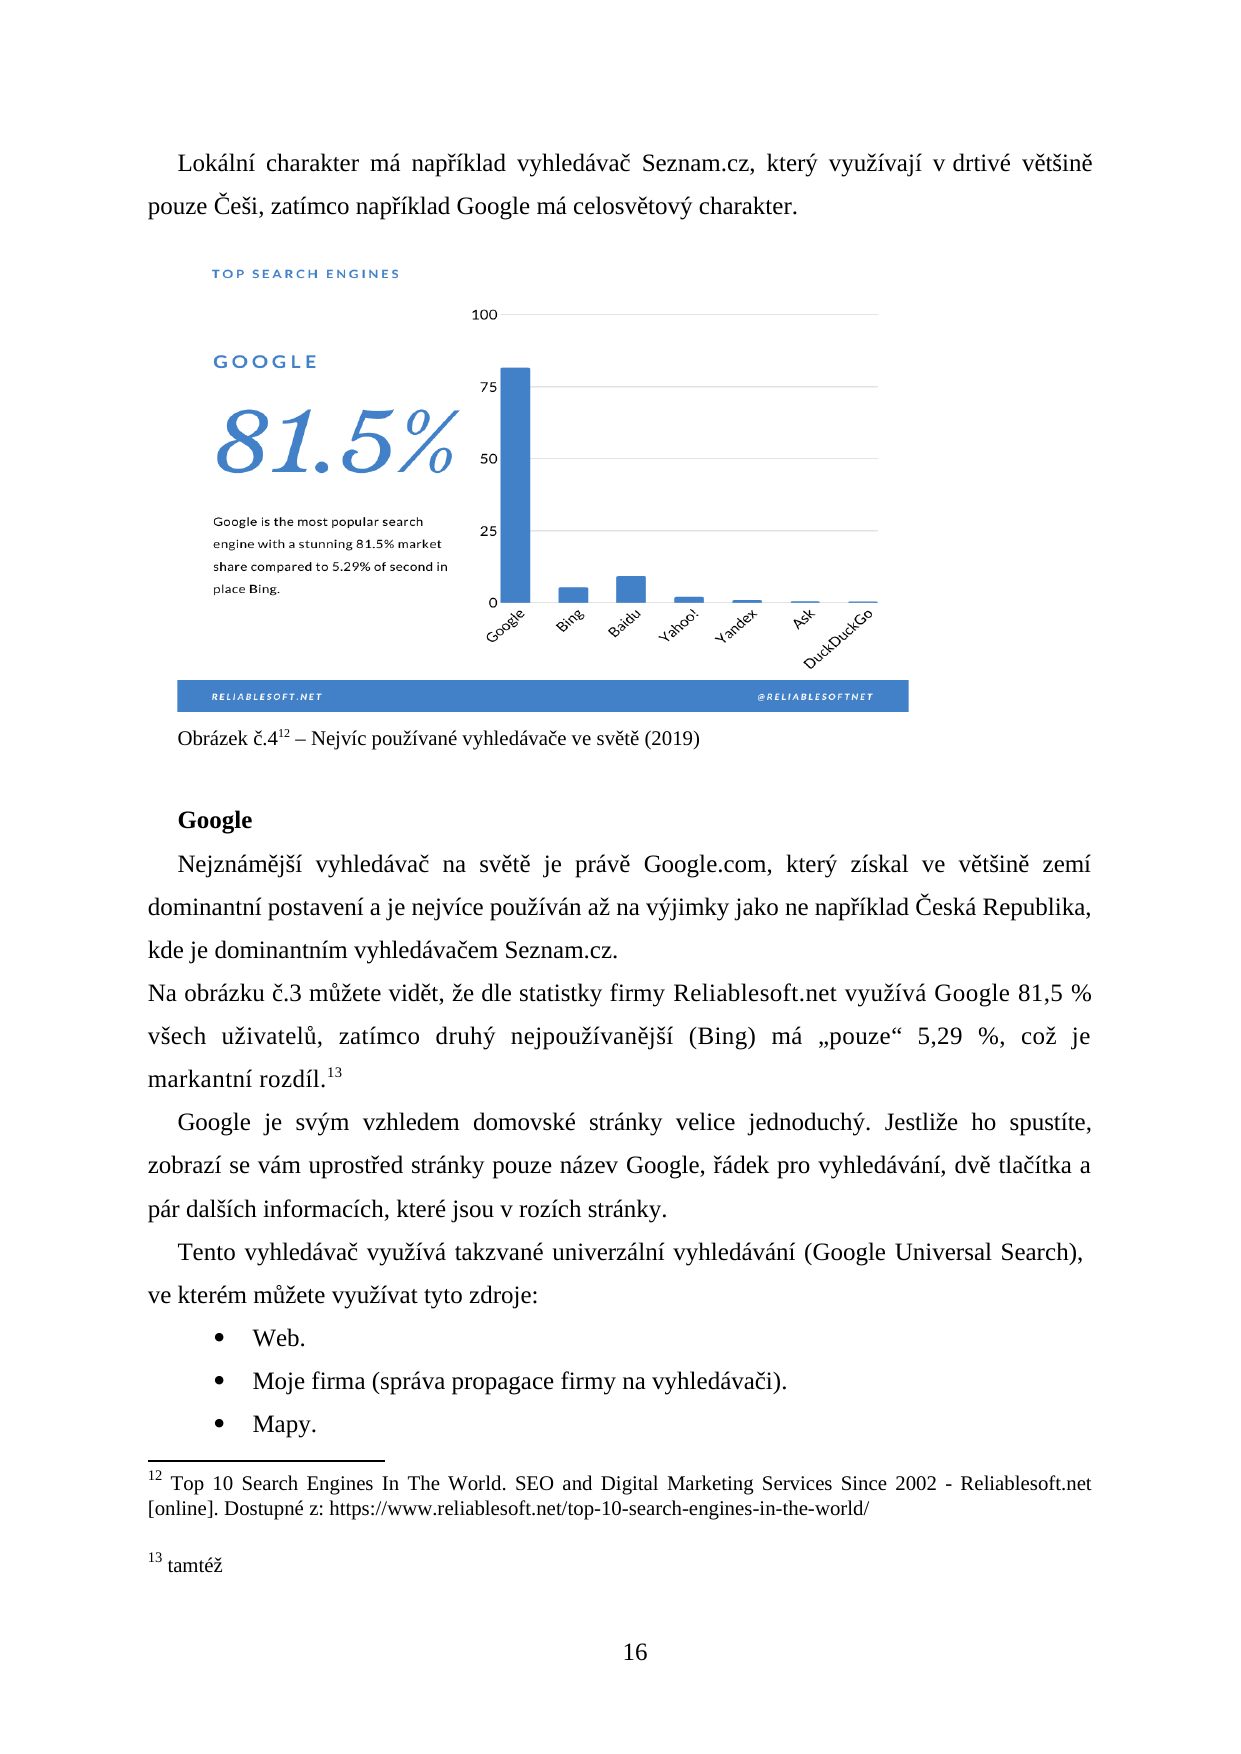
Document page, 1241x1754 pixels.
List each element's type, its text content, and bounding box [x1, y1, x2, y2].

list Moje firma (správa propagace firmy na vyhledávači). [215, 1366, 1093, 1395]
text Nejznámější vyhledávač na světě je právě Google.com, který získal ve většině zemí dominantní postavení a je nejvíce používán až na výjimky jako ne například Česká Republika, kde je dominantním vyhledávačem Seznam.cz. [148, 849, 1093, 964]
text Obrázek č.4 – Nejvíc používané vyhledávače ve světě (2019) [148, 726, 1093, 750]
text Google [148, 806, 1093, 834]
text Na obrázku č.3 můžete vidět, že dle statistky firmy Reliablesoft.net využívá Google 81,5 % všech uživatelů, zatímco druhý nejpoužívanější (Bing) má „pouze“ 5,29 %, což je markantní rozdíl. [148, 978, 1093, 1021]
text Tento vyhledávač využívá takzvané univerzální vyhledávání (Google Universal Search), ve kterém můžete využívat tyto zdroje: [148, 1237, 1093, 1309]
list Web. [215, 1323, 1093, 1352]
picture [177, 233, 909, 712]
text Na obrázku č.3 můžete vidět, že dle statistky firmy Reliablesoft.net využívá Google 81,5 % všech uživatelů, zatímco druhý nejpoužívanější (Bing) má „pouze“ 5,29 %, což je markantní rozdíl. [148, 1050, 1093, 1093]
list Mapy. [215, 1409, 1093, 1438]
text Google je svým vzhledem domovské stránky velice jednoduchý. Jestliže ho spustíte, zobrazí se vám uprostřed stránky pouze název Google, řádek pro vyhledávání, dvě tlačítka a pár dalších informacích, které jsou v rozích stránky. [148, 1107, 1093, 1222]
text Lokální charakter má například vyhledávač Seznam.cz, který využívají v drtivé většině pouze Češi, zatímco například Google má celosvětový charakter. [148, 148, 1093, 219]
